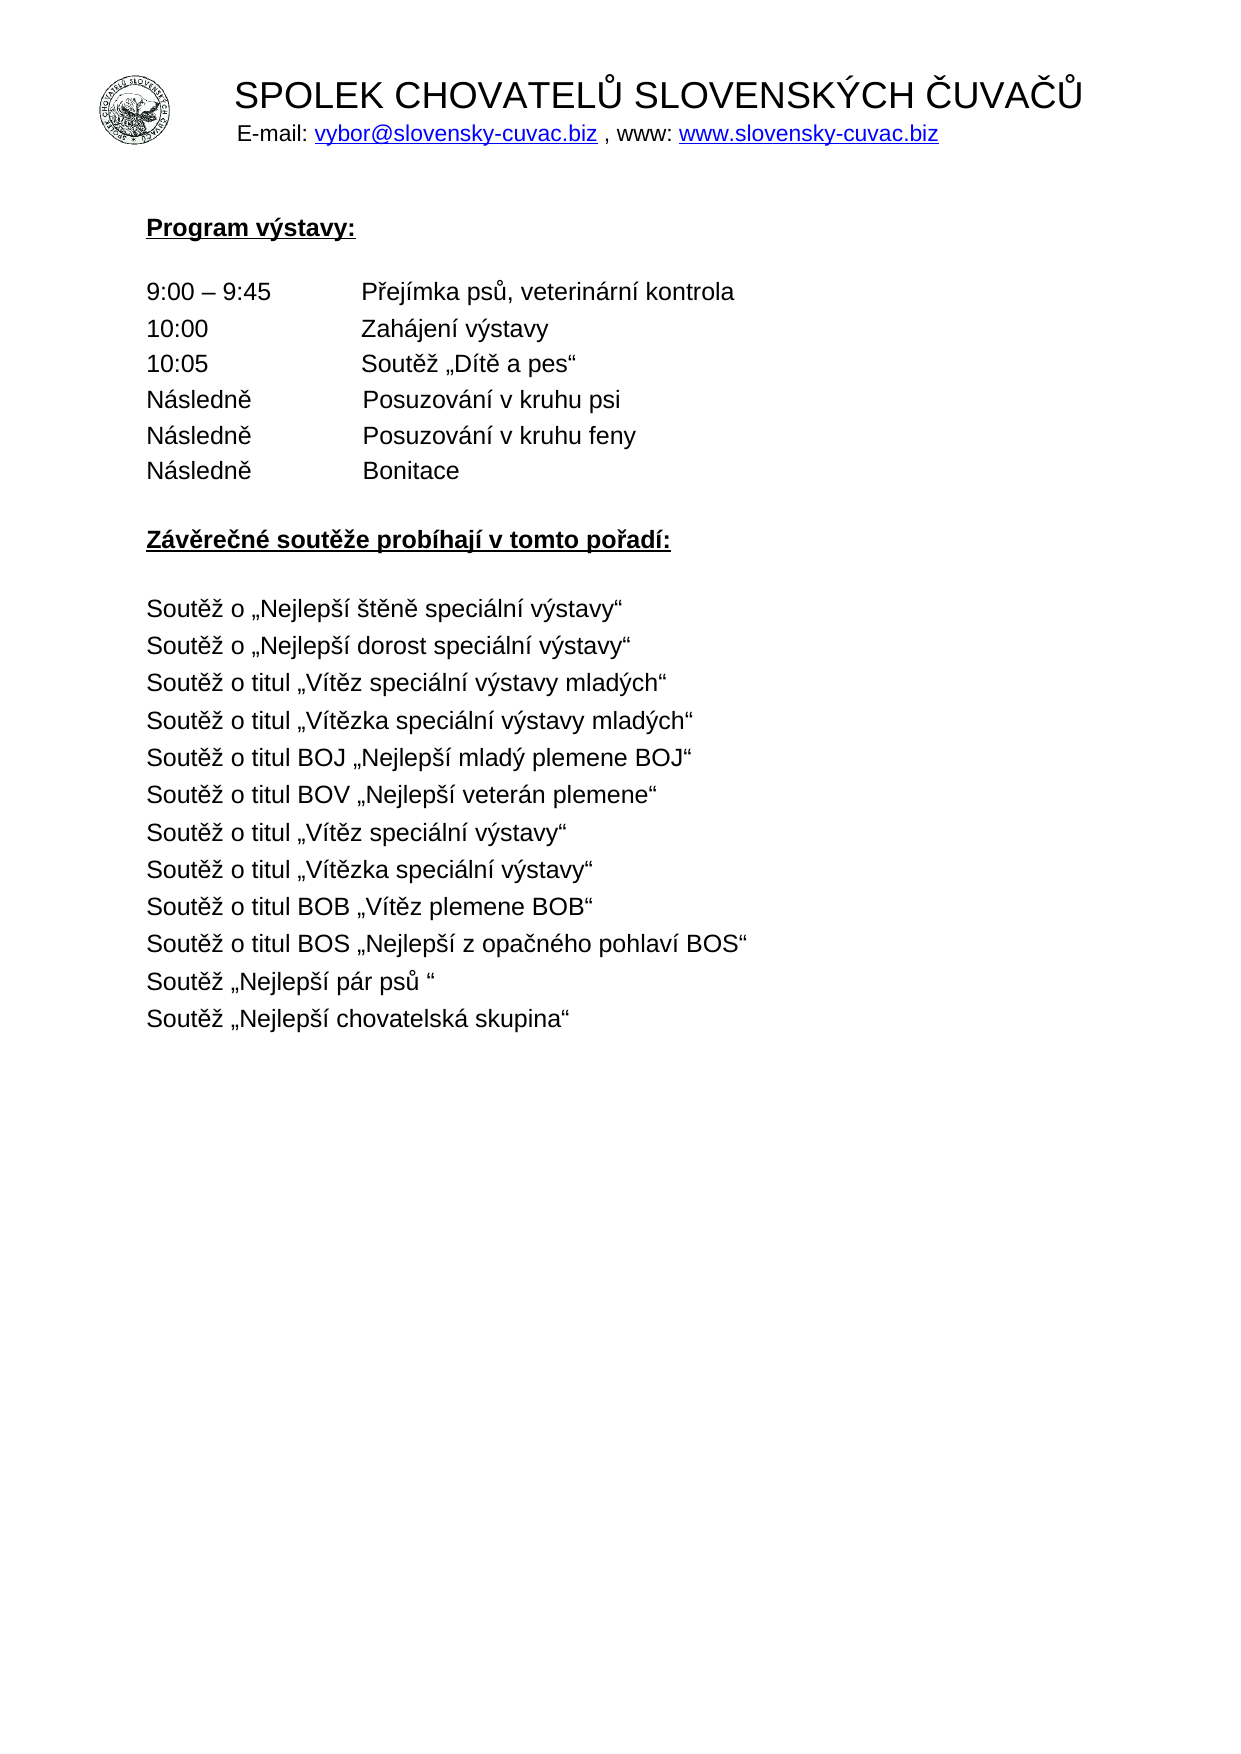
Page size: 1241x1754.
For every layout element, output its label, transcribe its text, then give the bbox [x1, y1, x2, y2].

text Soutěž o titul „Vítěz speciální výstavy“ [146, 818, 1093, 846]
text Soutěž o titul „Vítěz speciální výstavy mladých“ [146, 668, 1093, 697]
text Soutěž o titul „Vítězka speciální výstavy mladých“ [146, 706, 1093, 734]
text 10:00 Zahájení výstavy [146, 314, 1093, 342]
text Soutěž o titul BOV „Nejlepší veterán plemene“ [146, 780, 1093, 809]
text Soutěž o titul BOB „Vítěz plemene BOB“ [146, 892, 1093, 921]
text Následně Posuzování v kruhu feny [146, 421, 1093, 450]
picture [98, 73, 171, 146]
text Soutěž „Nejlepší pár psů “ [146, 967, 1093, 995]
text Závěrečné soutěže probíhají v tomto pořadí: [146, 526, 1093, 554]
text Soutěž o titul BOJ „Nejlepší mladý plemene BOJ“ [146, 743, 1093, 772]
text Soutěž o titul BOS „Nejlepší z opačného pohlaví BOS“ [146, 929, 1093, 958]
text 9:00 – 9:45 Přejímka psů, veterinární kontrola [146, 276, 1093, 305]
text Následně Posuzování v kruhu psi [146, 385, 1093, 413]
text Soutěž „Nejlepší chovatelská skupina“ [146, 1004, 1093, 1032]
text Následně Bonitace [146, 456, 1093, 485]
text Soutěž o „Nejlepší štěně speciální výstavy“ [146, 594, 1093, 623]
text Soutěž o „Nejlepší dorost speciální výstavy“ [146, 631, 1093, 660]
text Soutěž o titul „Vítězka speciální výstavy“ [146, 855, 1093, 883]
text Program výstavy: [146, 213, 1093, 242]
text 10:05 Soutěž „Dítě a pes“ [146, 349, 1093, 377]
